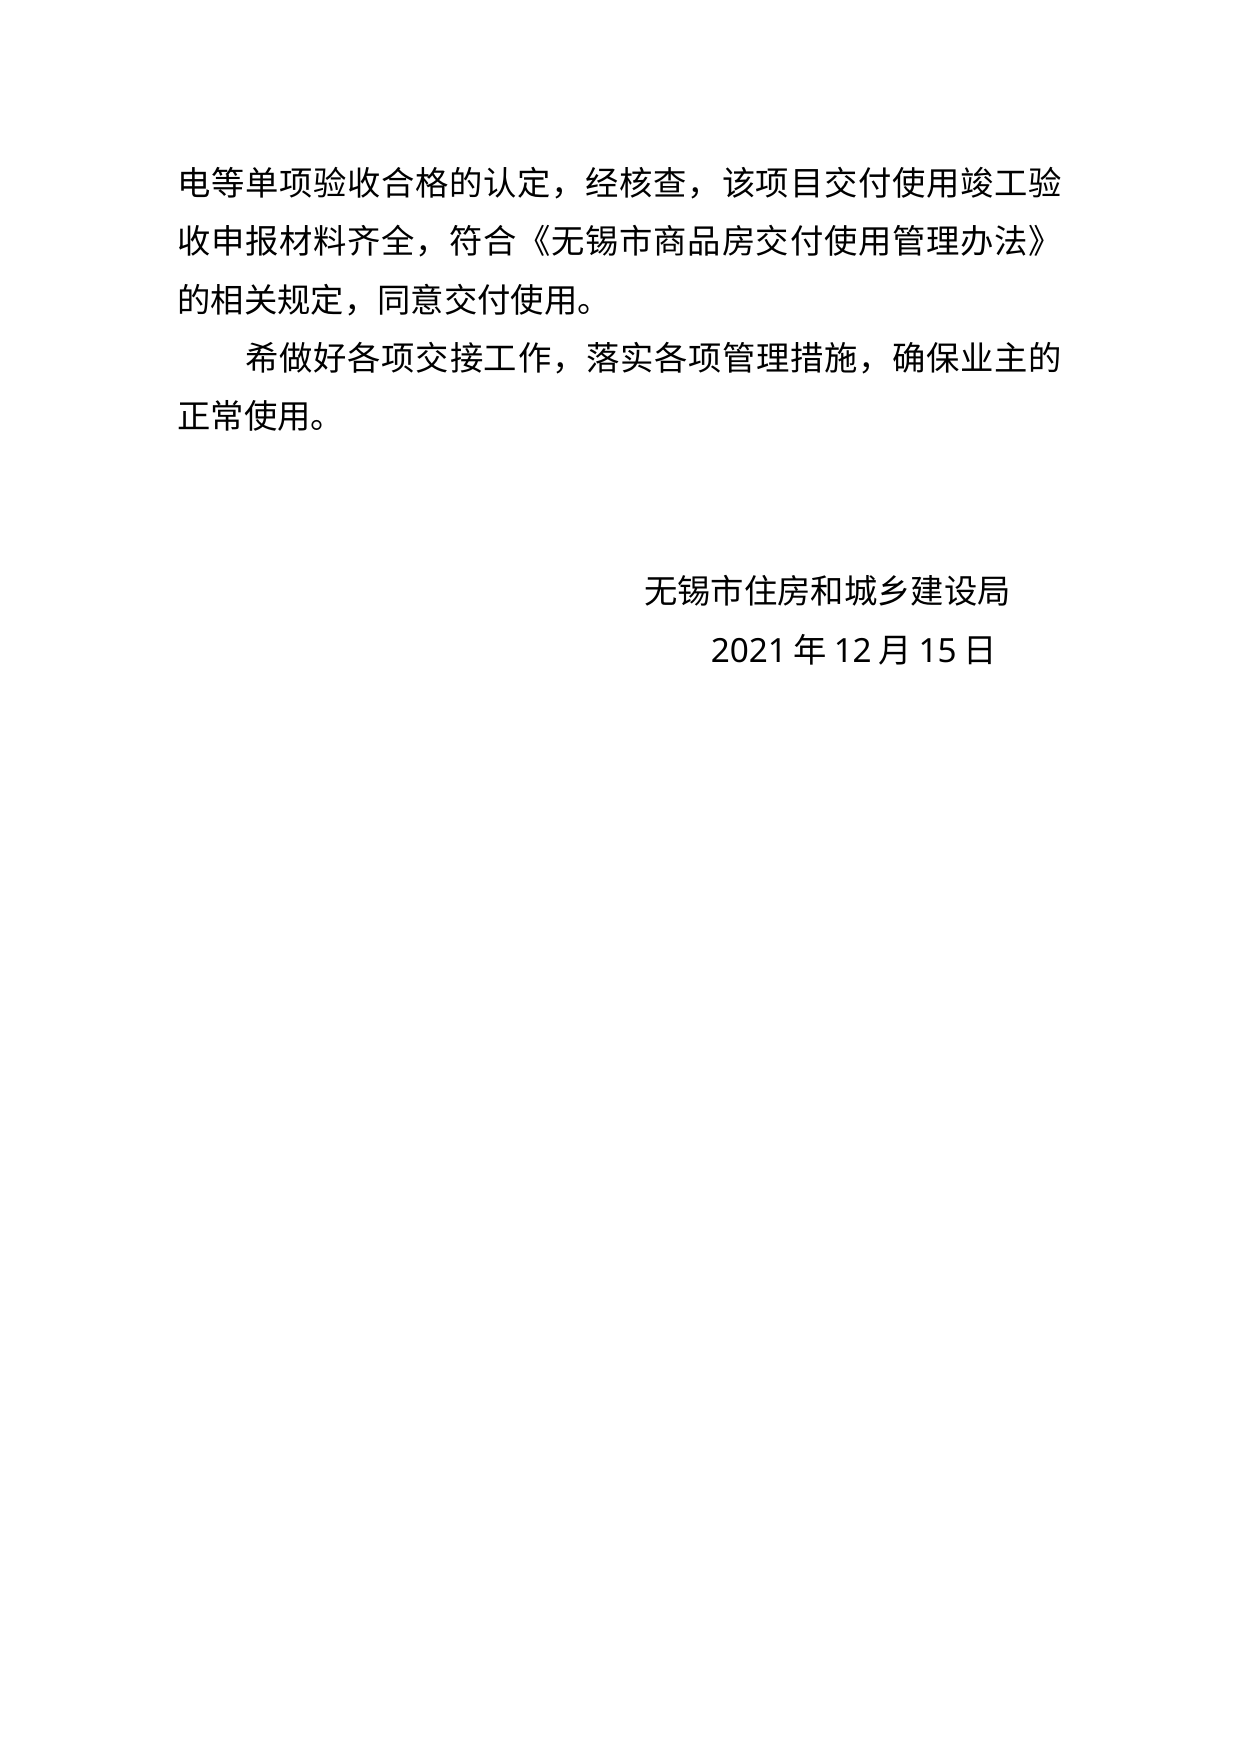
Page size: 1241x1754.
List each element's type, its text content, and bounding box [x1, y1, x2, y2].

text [177, 149, 1063, 324]
text 无锡市住房和城乡建设局 [177, 557, 1063, 615]
text 2021年12月15日 [177, 615, 1063, 674]
text 希做好各项交接工作，落实各项管理措施，确保业主的正常使用。 [177, 324, 1063, 440]
